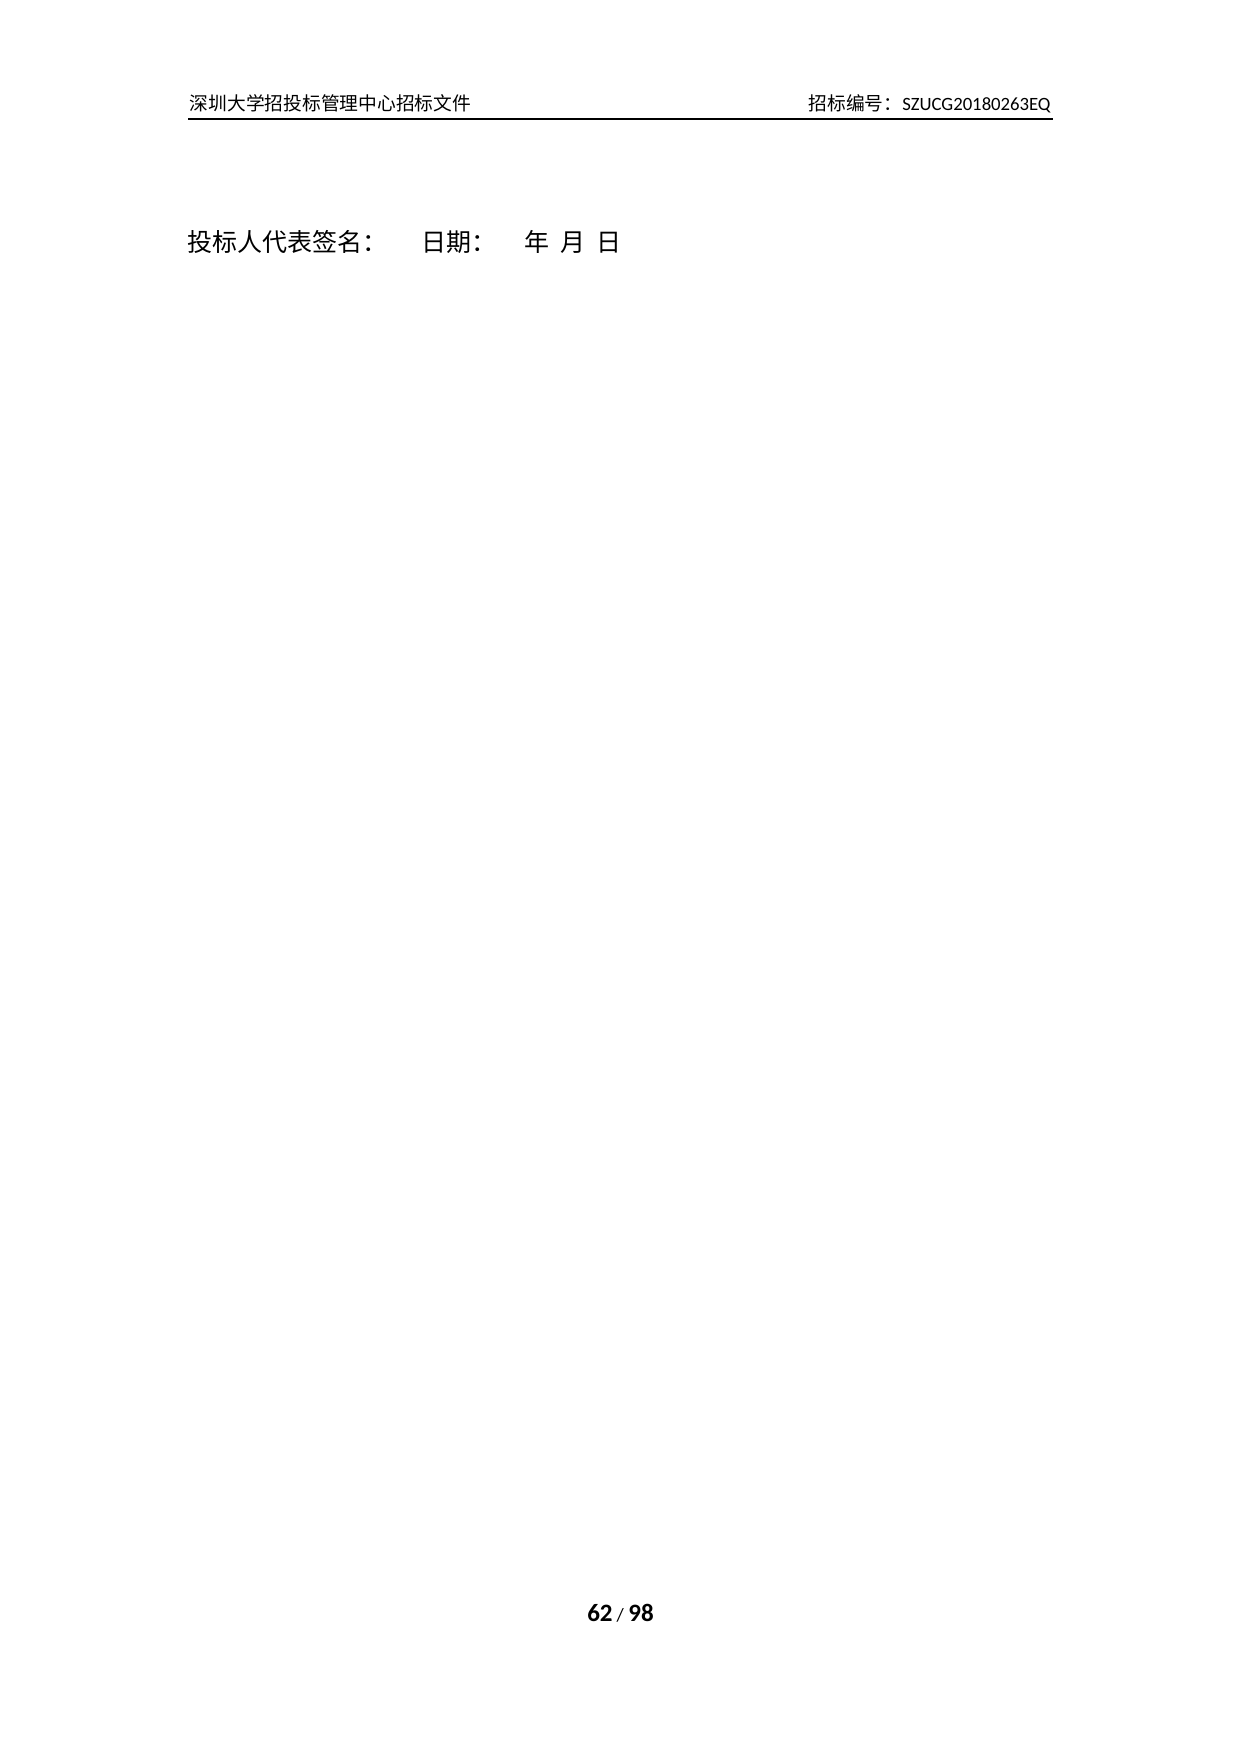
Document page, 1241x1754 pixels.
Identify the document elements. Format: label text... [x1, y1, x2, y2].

text 投标人代表签名： 日期： 年 月 日 [187, 208, 1053, 273]
